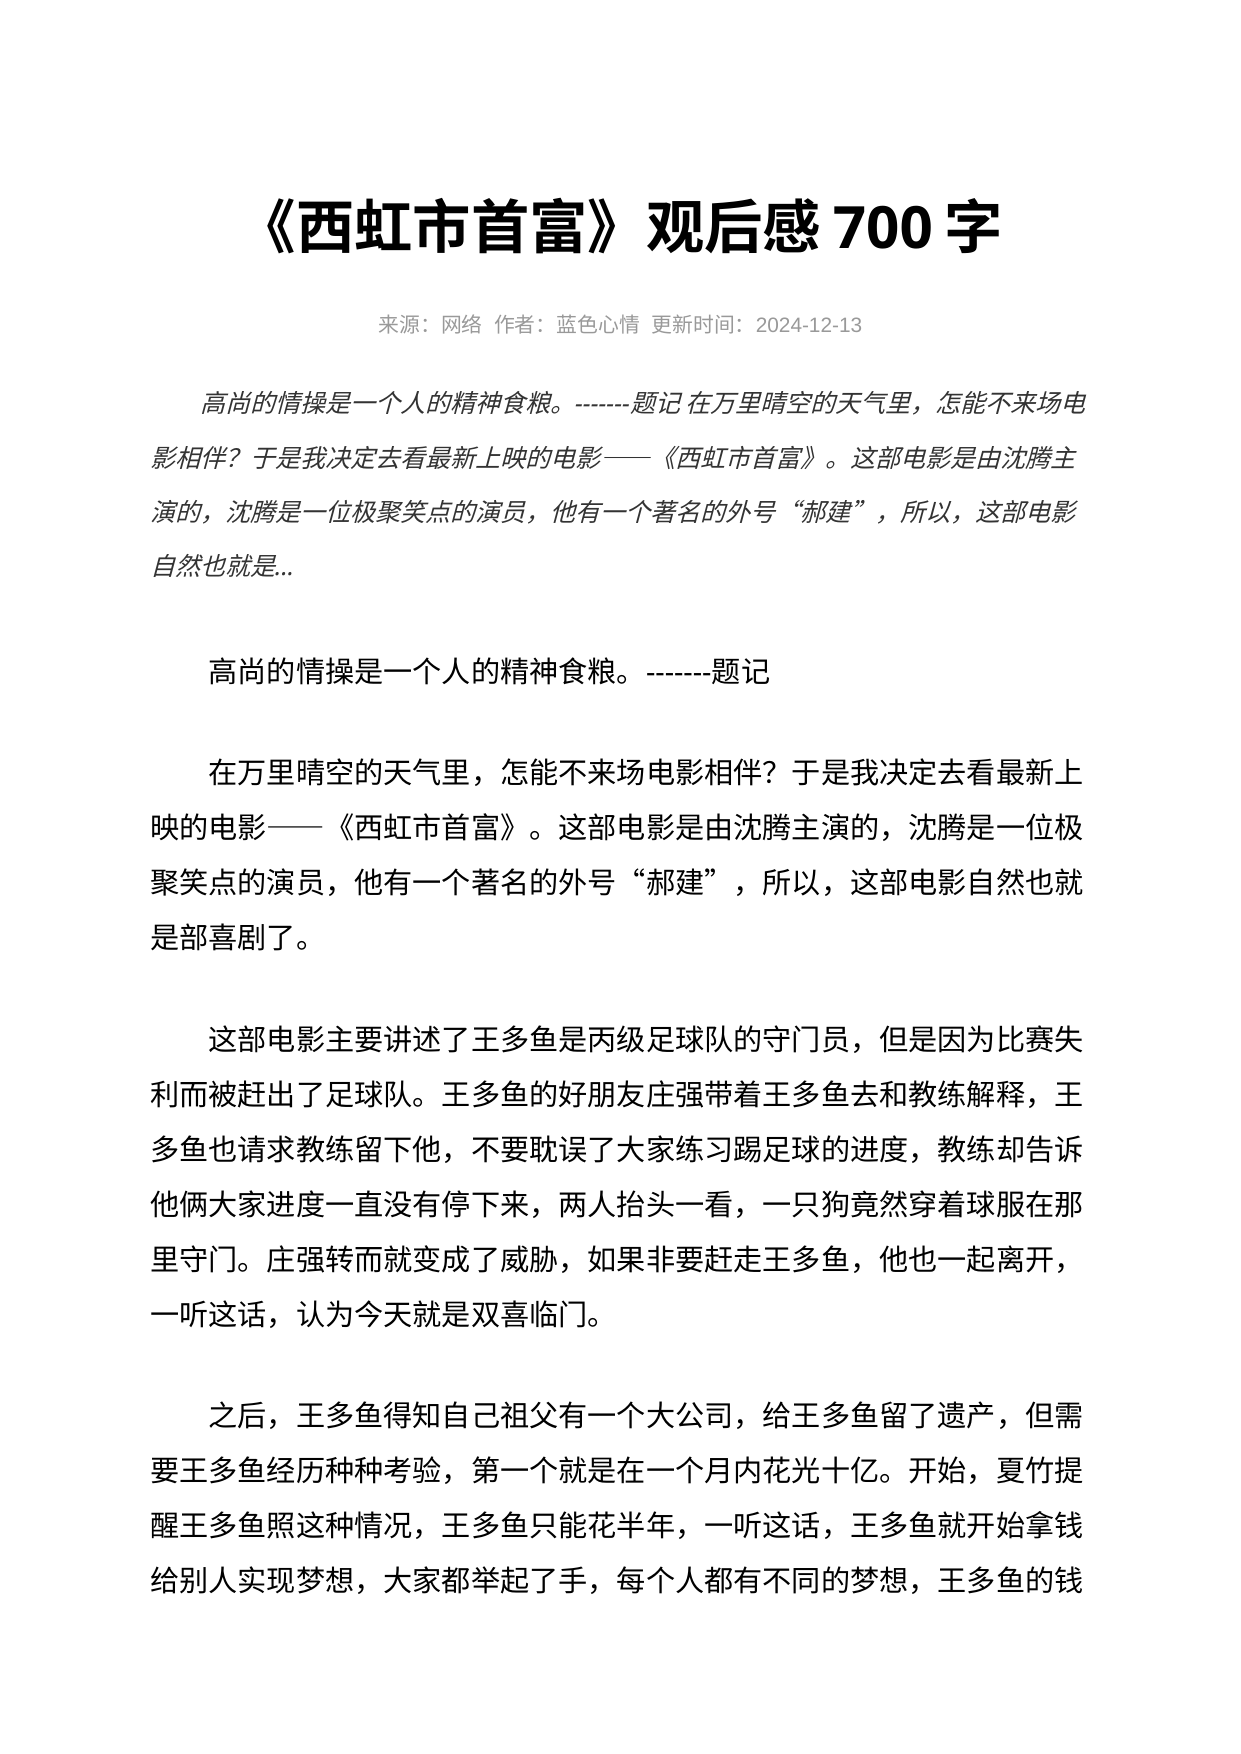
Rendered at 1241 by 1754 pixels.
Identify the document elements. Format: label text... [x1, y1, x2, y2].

text 这部电影主要讲述了王多鱼是丙级足球队的守门员，但是因为比赛失利而被赶出了足球队。王多鱼的好朋友庄强带着王多鱼去和教练解释，王多鱼也请求教练留下他，不要耽误了大家练习踢足球的进度，教练却告诉他俩大家进度一直没有停下来，两人抬头一看，一只狗竟然穿着球服在那里守门。庄强转而就变成了威胁，如果非要赶走王多鱼，他也一起离开，一听这话，认为今天就是双喜临门。 [150, 1017, 1090, 1333]
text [150, 1393, 1090, 1600]
text 高尚的情操是一个人的精神食粮。-------题记 在万里晴空的天气里，怎能不来场电影相伴？于是我决定去看最新上映的电影——《西虹市首富》。这部电影是由沈腾主演的，沈腾是一位极聚笑点的演员，他有一个著名的外号“郝建”，所以，这部电影自然也就是... [150, 384, 1090, 583]
text 来源：网络 作者：蓝色心情 更新时间：2024-12-13 [150, 313, 1090, 337]
subtitle 《西虹市首富》观后感700字 [150, 181, 1090, 266]
text 高尚的情操是一个人的精神食粮。-------题记 [150, 648, 1090, 691]
text 在万里晴空的天气里，怎能不来场电影相伴？于是我决定去看最新上映的电影——《西虹市首富》。这部电影是由沈腾主演的，沈腾是一位极聚笑点的演员，他有一个著名的外号“郝建”，所以，这部电影自然也就是部喜剧了。 [150, 750, 1090, 957]
